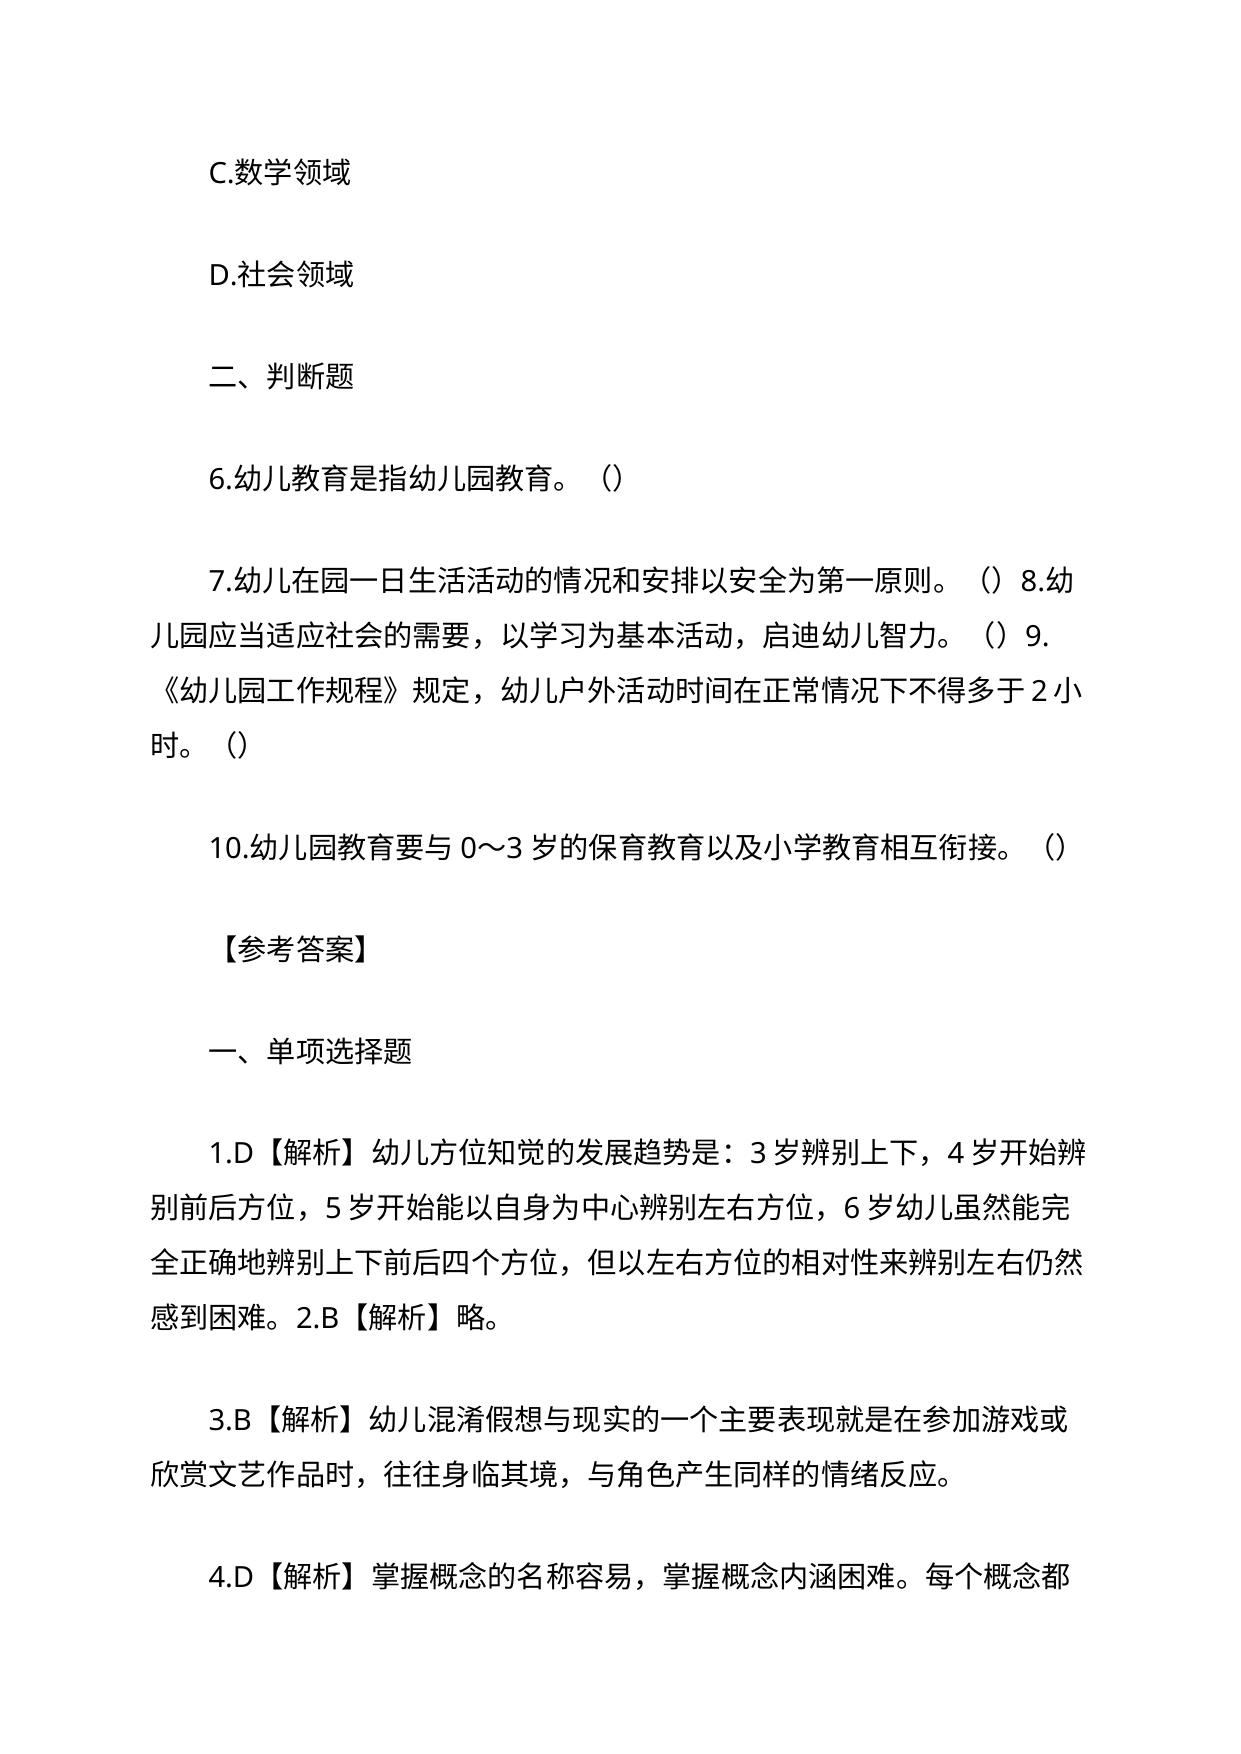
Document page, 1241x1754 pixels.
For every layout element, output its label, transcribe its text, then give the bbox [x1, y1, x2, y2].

text 7.幼儿在园一日生活活动的情况和安排以安全为第一原则。（）8.幼儿园应当适应社会的需要，以学习为基本活动，启迪幼儿智力。（）9.《幼儿园工作规程》规定，幼儿户外活动时间在正常情况下不得多于2小时。（） [150, 558, 1090, 765]
text C.数学领域 [150, 150, 1090, 192]
text 一、单项选择题 [150, 1028, 1090, 1071]
text 6.幼儿教育是指幼儿园教育。（） [150, 456, 1090, 498]
text 1.D【解析】幼儿方位知觉的发展趋势是：3岁辨别上下，4岁开始辨别前后方位，5岁开始能以自身为中心辨别左右方位，6岁幼儿虽然能完全正确地辨别上下前后四个方位，但以左右方位的相对性来辨别左右仍然感到困难。2.B【解析】略。 [150, 1130, 1090, 1337]
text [150, 1554, 1090, 1596]
text D.社会领域 [150, 252, 1090, 294]
text 【参考答案】 [150, 926, 1090, 969]
text 3.B【解析】幼儿混淆假想与现实的一个主要表现就是在参加游戏或欣赏文艺作品时，往往身临其境，与角色产生同样的情绪反应。 [150, 1397, 1090, 1494]
text 二、判断题 [150, 354, 1090, 396]
text 10.幼儿园教育要与 0～3 岁的保育教育以及小学教育相互衔接。（） [150, 824, 1090, 867]
